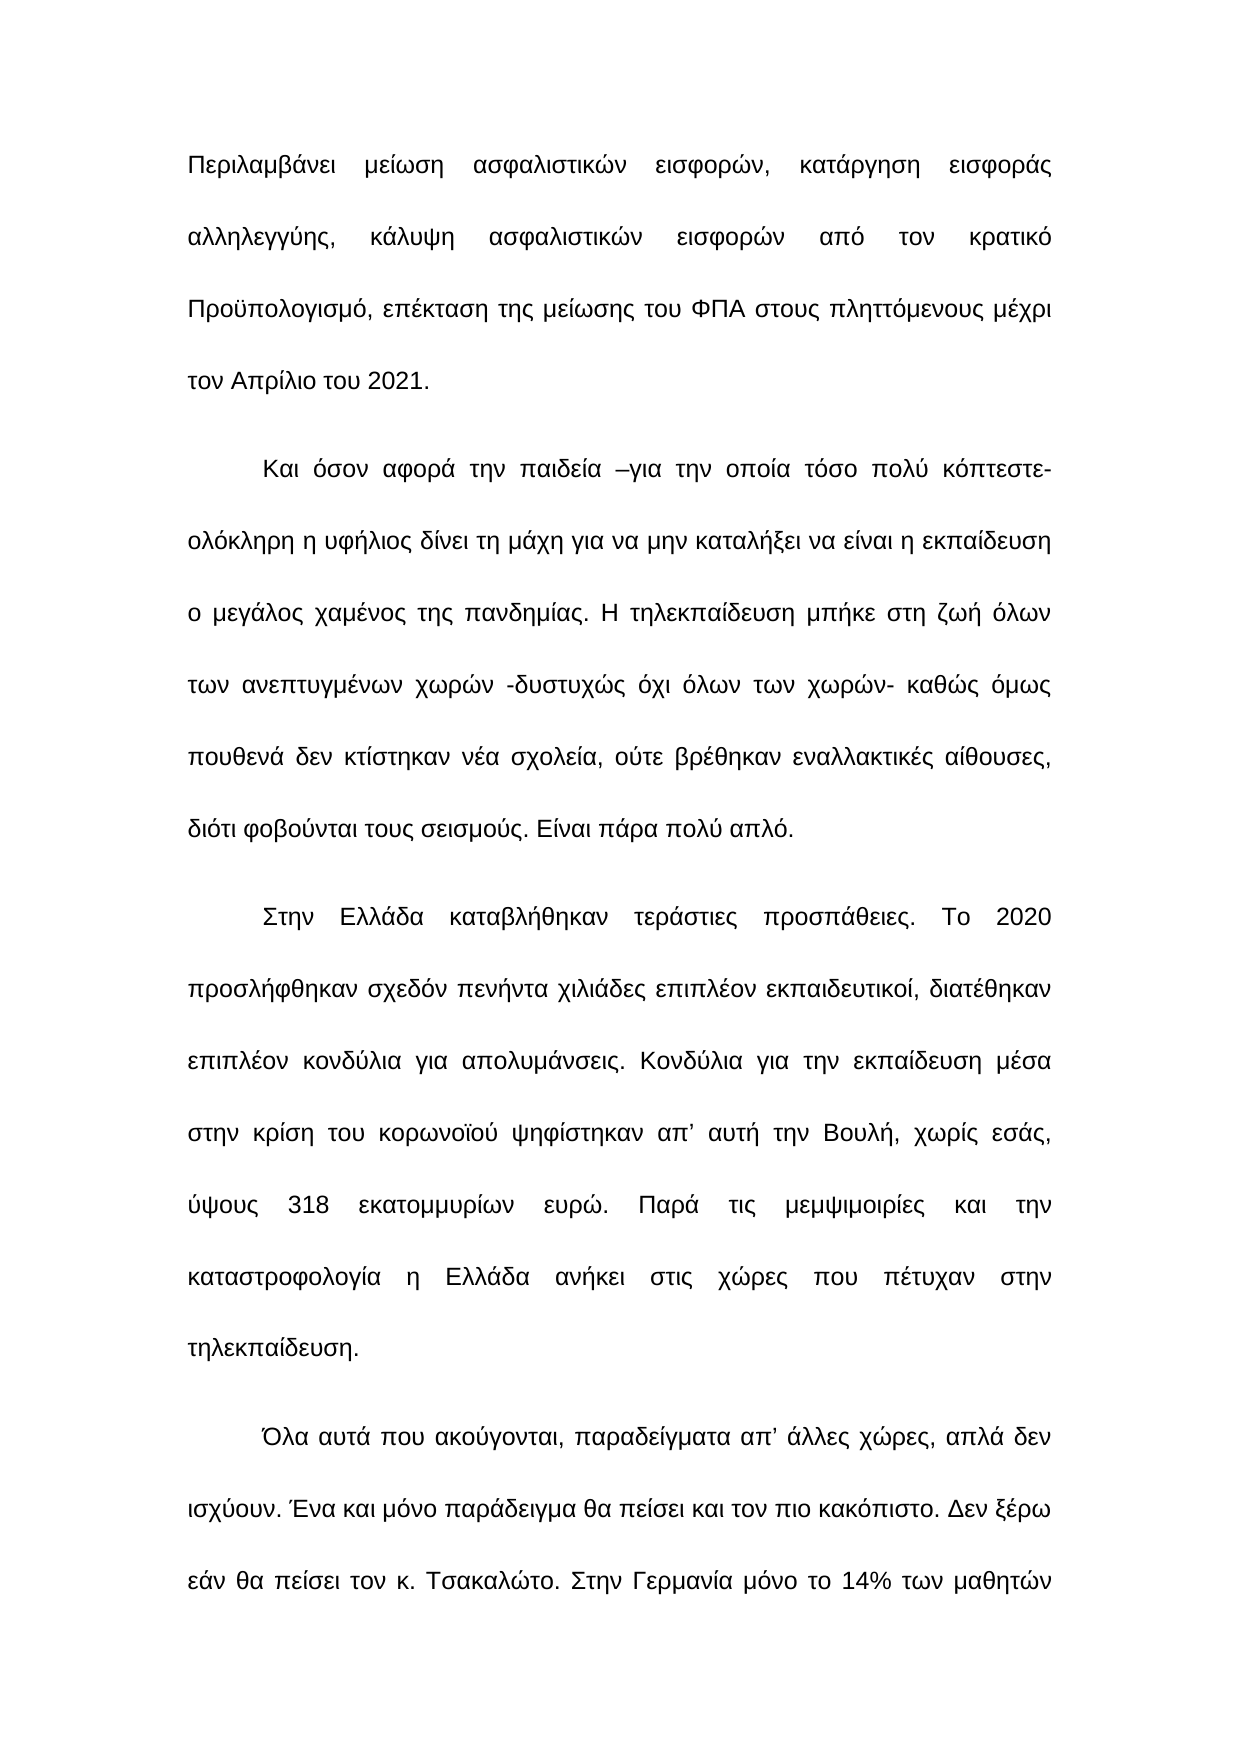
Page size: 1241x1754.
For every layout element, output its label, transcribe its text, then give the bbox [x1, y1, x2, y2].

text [187, 150, 1053, 394]
text Και όσον αφορά την παιδεία –για την οποία τόσο πολύ κόπτεστε- ολόκληρη η υφήλιος δίνει τη μάχη για να μην καταλήξει να είναι η εκπαίδευση ο μεγάλος χαμένος της πανδημίας. Η τηλεκπαίδευση μπήκε στη ζωή όλων των ανεπτυγμένων χωρών -δυστυχώς όχι όλων των χωρών- καθώς όμως πουθενά δεν κτίστηκαν νέα σχολεία, ούτε βρέθηκαν εναλλακτικές αίθουσες, διότι φοβούνται τους σεισμούς. Είναι πάρα πολύ απλό. [187, 454, 1053, 842]
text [187, 1422, 1053, 1594]
text Στην Ελλάδα καταβλήθηκαν τεράστιες προσπάθειες. Το 2020 προσλήφθηκαν σχεδόν πενήντα χιλιάδες επιπλέον εκπαιδευτικοί, διατέθηκαν επιπλέον κονδύλια για απολυμάνσεις. Κονδύλια για την εκπαίδευση μέσα στην κρίση του κορωνοϊού ψηφίστηκαν απ’ αυτή την Βουλή, χωρίς εσάς, ύψους 318 εκατομμυρίων ευρώ. Παρά τις μεμψιμοιρίες και την καταστροφολογία η Ελλάδα ανήκει στις χώρες που πέτυχαν στην τηλεκπαίδευση. [187, 902, 1053, 1362]
